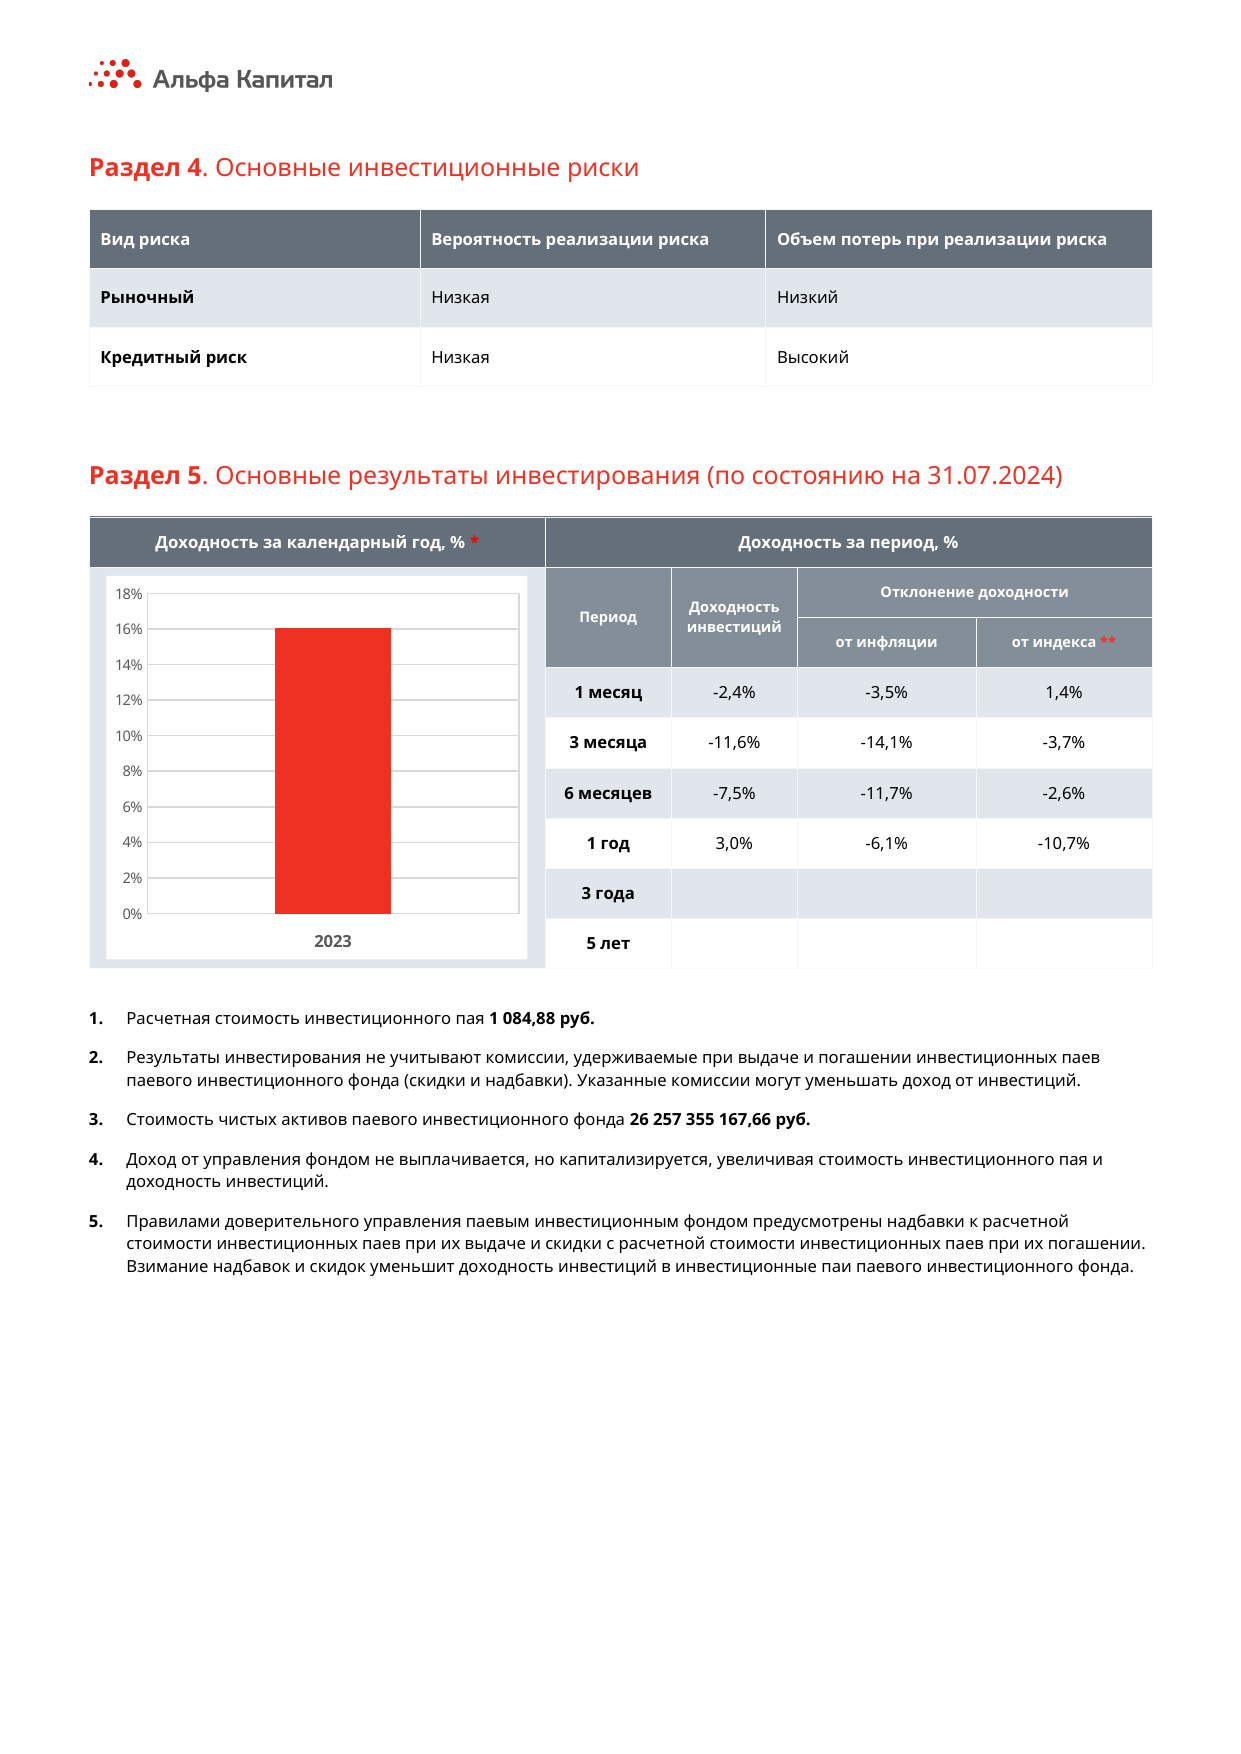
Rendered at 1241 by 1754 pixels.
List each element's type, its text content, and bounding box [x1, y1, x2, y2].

table_header Раздел 4. Основные инвестиционные риски [0, 114, 1240, 422]
table_cell Раздел 5. Основные результаты инвестирования (по состоянию на 31.07.2024) Расчетная стоимость инвестиционного пая 1 084,88 руб. Результаты инвестирования не учитывают комиссии, удерживаемые при выдаче и погашении инвестиционных паев паевого инвестиционного фонда (скидки и надбавки). Указанные комиссии могут уменьшать доход от инвестиций. Стоимость чистых активов паевого инвестиционного фонда 26 257 355 167,66 руб. Доход от управления фондом не выплачивается, но капитализируется, увеличивая стоимость инвестиционного пая и доходность инвестиций. Правилами доверительного управления паевым инвестиционным фондом предусмотрены надбавки к расчетной стоимости инвестиционных паев при их выдаче и скидки с расчетной стоимости инвестиционных паев при их погашении. Взимание надбавок и скидок уменьшит доходность инвестиций в инвестиционные паи паевого инвестиционного фонда. [0, 422, 1240, 1313]
picture [88, 59, 332, 92]
